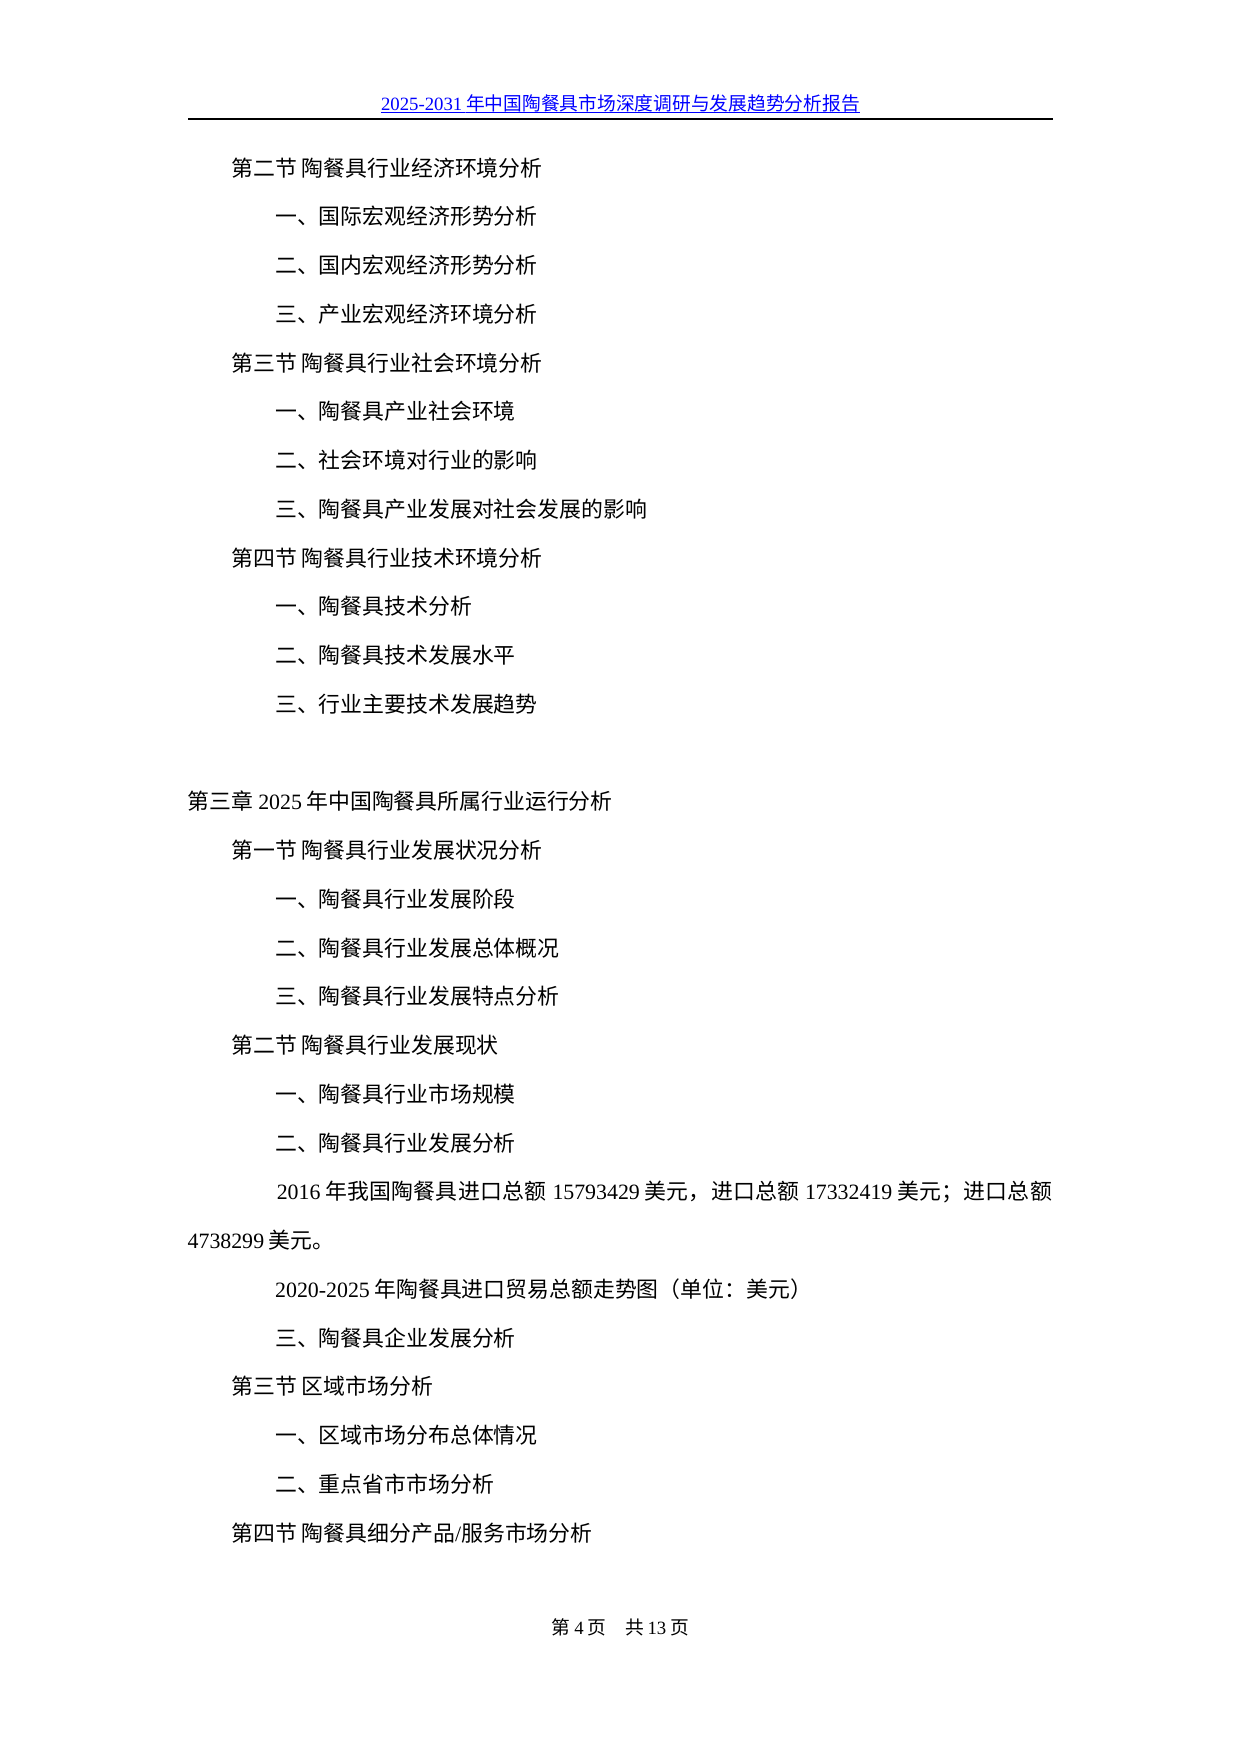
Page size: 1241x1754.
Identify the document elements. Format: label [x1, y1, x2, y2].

text [187, 150, 1053, 1548]
